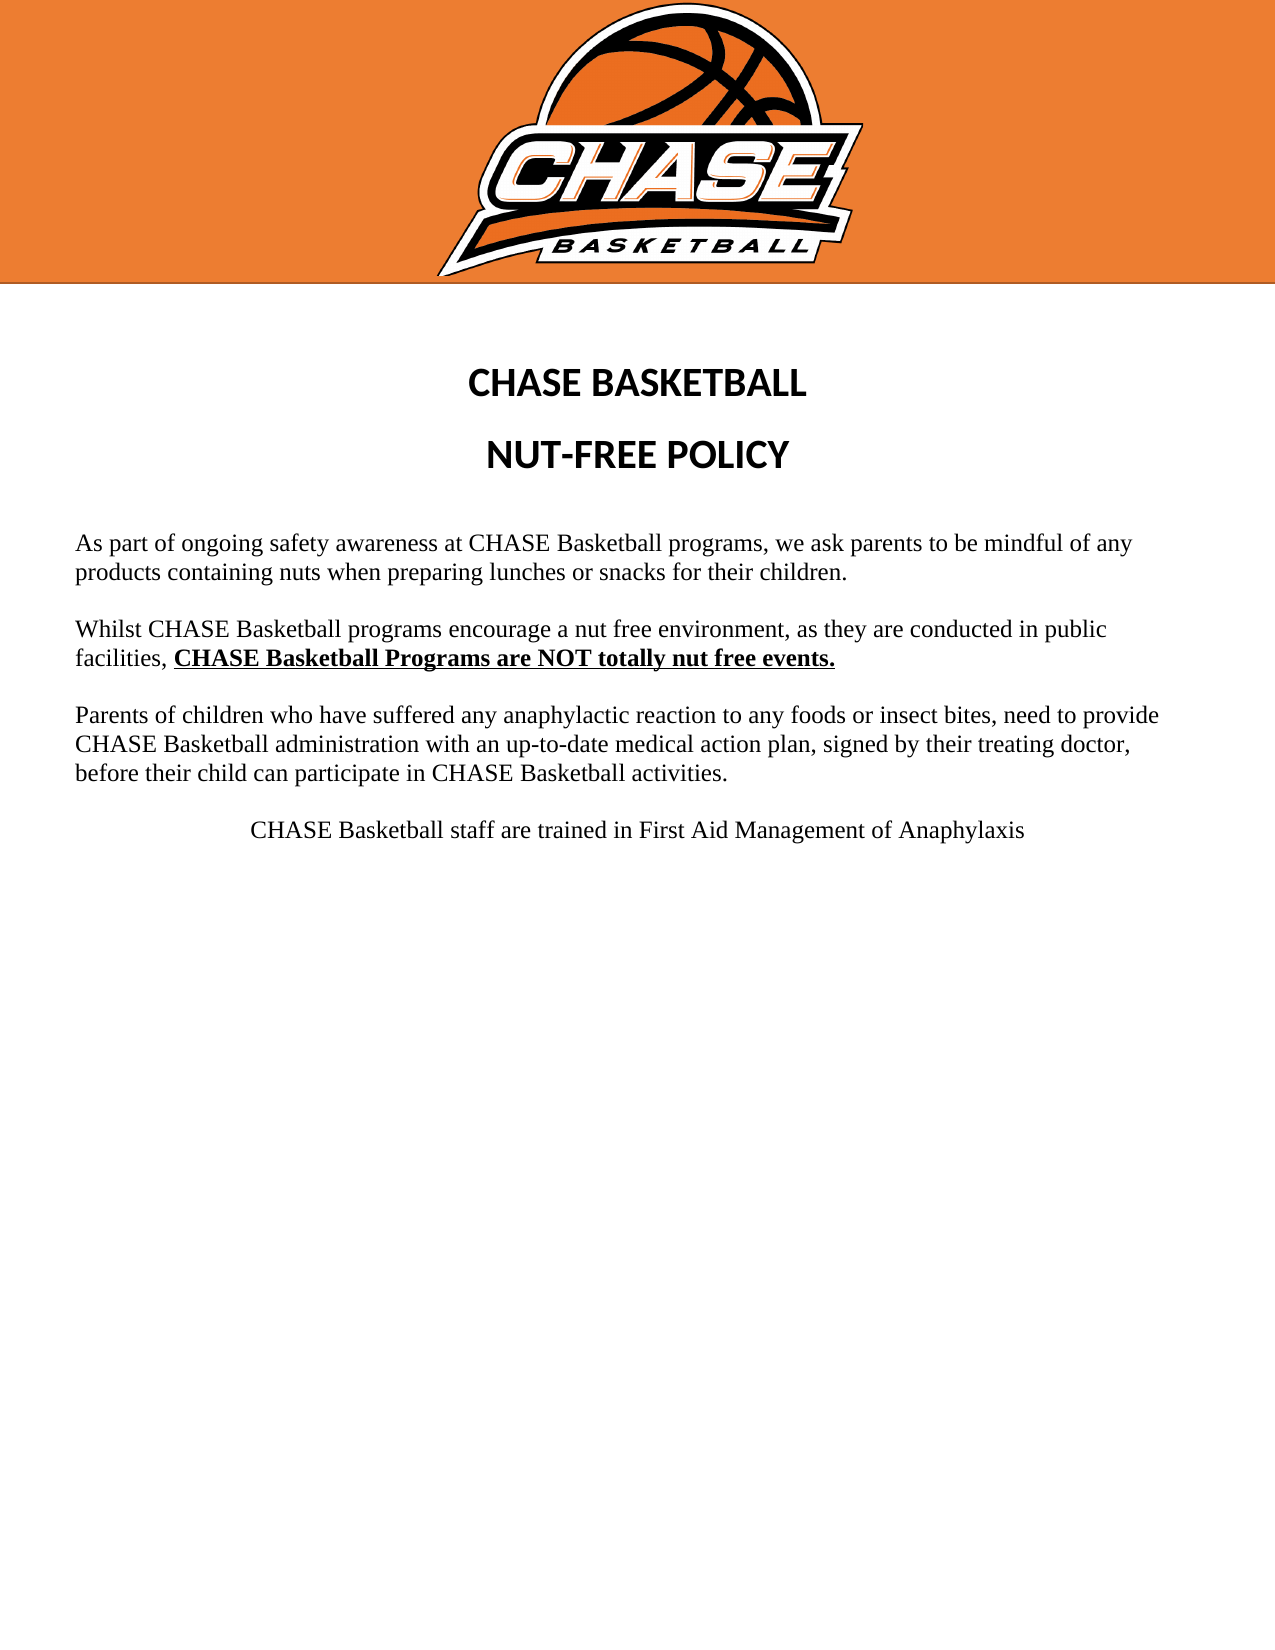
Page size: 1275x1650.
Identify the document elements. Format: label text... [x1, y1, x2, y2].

picture [426, 2, 864, 276]
text CHASE Basketball staff are trained in First Aid Management of Anaphylaxis [75, 816, 1200, 844]
text NUT-FREE POLICY [75, 428, 1200, 479]
text Whilst CHASE Basketball programs encourage a nut free environment, as they are conducted in public facilities, CHASE Basketball Programs are NOT totally nut free events. [75, 614, 1200, 672]
text CHASE BASKETBALL [75, 356, 1200, 407]
text Parents of children who have suffered any anaphylactic reaction to any foods or insect bites, need to provide CHASE Basketball administration with an up-to-date medical action plan, signed by their treating doctor, before their child can participate in CHASE Basketball activities. [75, 701, 1200, 787]
text As part of ongoing safety awareness at CHASE Basketball programs, we ask parents to be mindful of any products containing nuts when preparing lunches or snacks for their children. [75, 528, 1200, 586]
